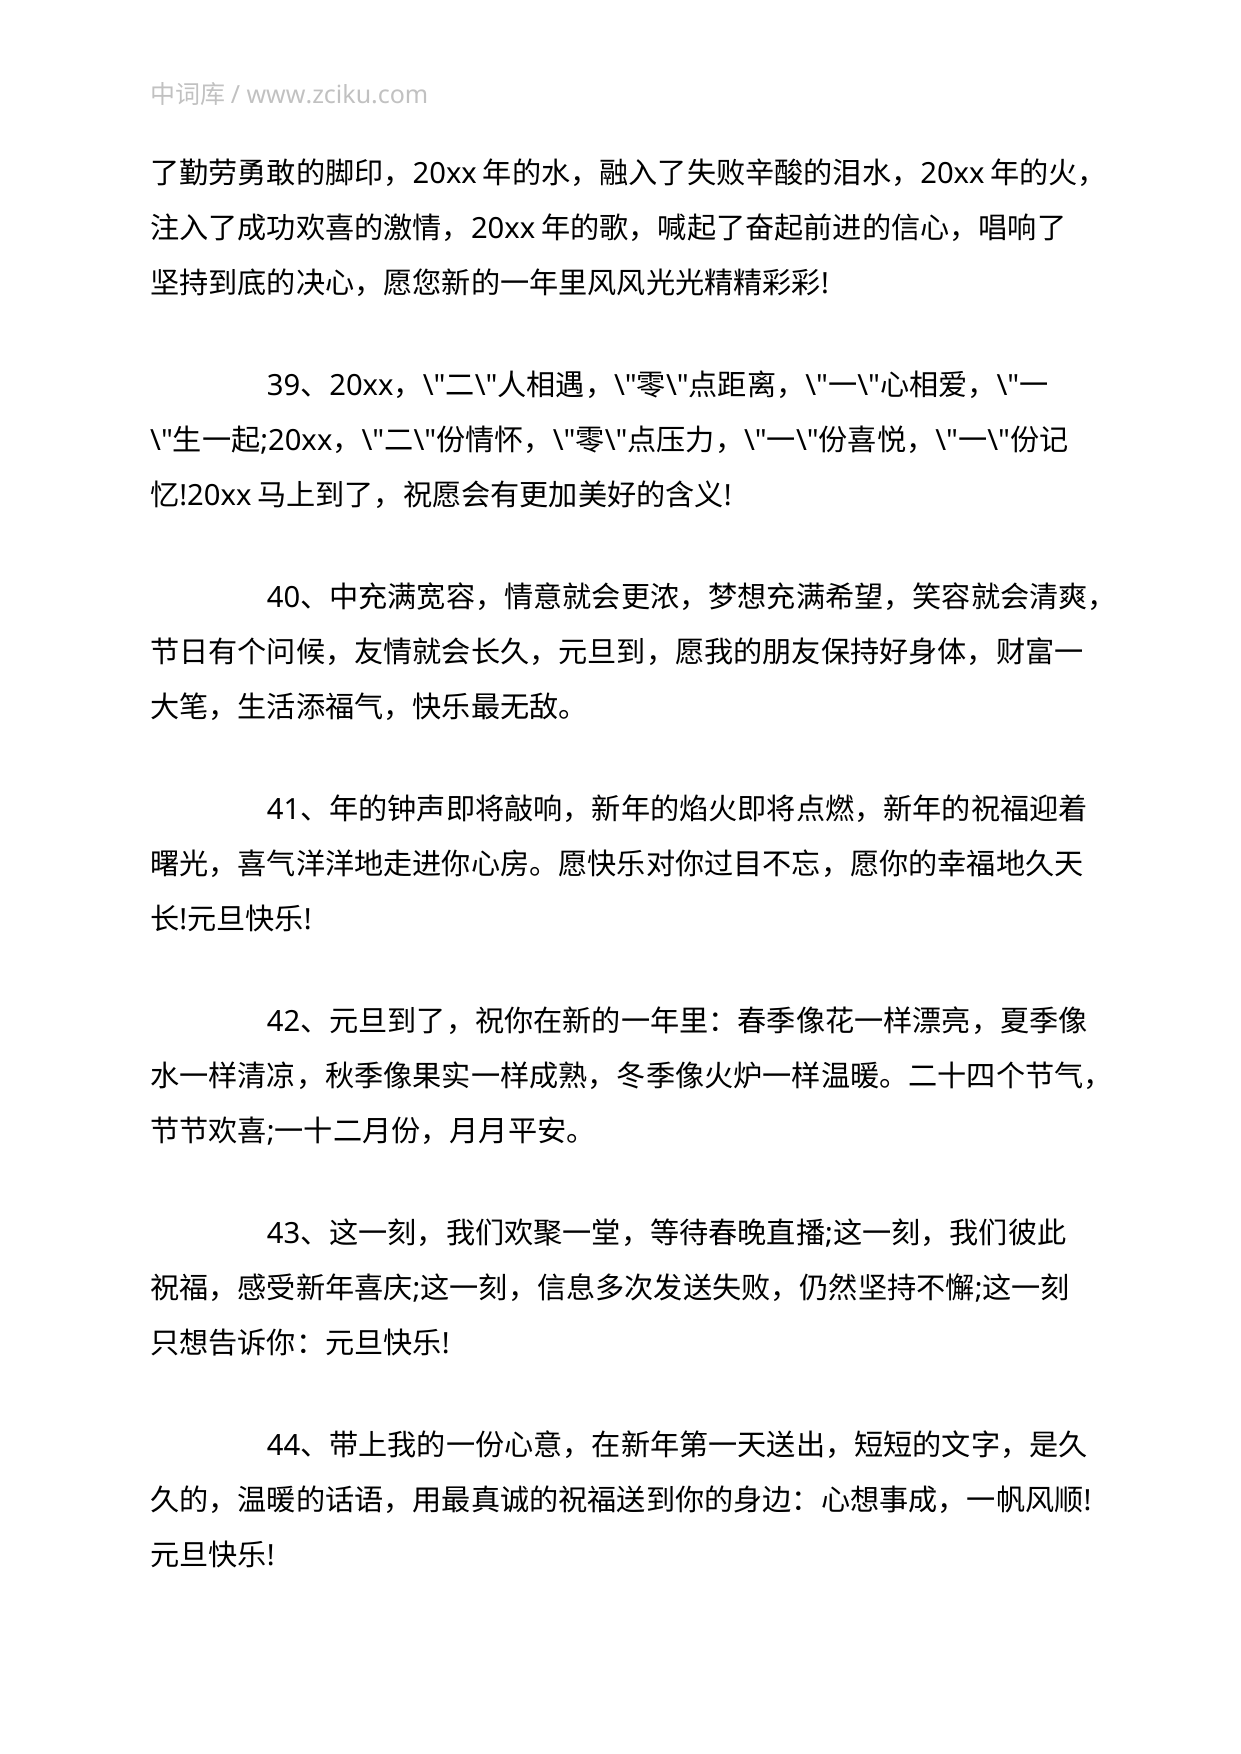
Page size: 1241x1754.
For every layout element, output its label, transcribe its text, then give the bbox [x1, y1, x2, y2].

text 43、这一刻，我们欢聚一堂，等待春晚直播;这一刻，我们彼此祝福，感受新年喜庆;这一刻，信息多次发送失败，仍然坚持不懈;这一刻只想告诉你：元旦快乐! [150, 1209, 1090, 1362]
text 39、20xx，\"二\"人相遇，\"零\"点距离，\"一\"心相爱，\"一\"生一起;20xx，\"二\"份情怀，\"零\"点压力，\"一\"份喜悦，\"一\"份记忆!20xx马上到了，祝愿会有更加美好的含义! [150, 362, 1090, 514]
text 41、年的钟声即将敲响，新年的焰火即将点燃，新年的祝福迎着曙光，喜气洋洋地走进你心房。愿快乐对你过目不忘，愿你的幸福地久天长!元旦快乐! [150, 786, 1090, 938]
text 42、元旦到了，祝你在新的一年里：春季像花一样漂亮，夏季像水一样清凉，秋季像果实一样成熟，冬季像火炉一样温暖。二十四个节气，节节欢喜;一十二月份，月月平安。 [150, 997, 1090, 1150]
text 40、中充满宽容，情意就会更浓，梦想充满希望，笑容就会清爽，节日有个问候，友情就会长久，元旦到，愿我的朋友保持好身体，财富一大笔，生活添福气，快乐最无敌。 [150, 574, 1090, 726]
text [150, 150, 1090, 302]
text 44、带上我的一份心意，在新年第一天送出，短短的文字，是久久的，温暖的话语，用最真诚的祝福送到你的身边：心想事成，一帆风顺!元旦快乐! [150, 1421, 1090, 1574]
